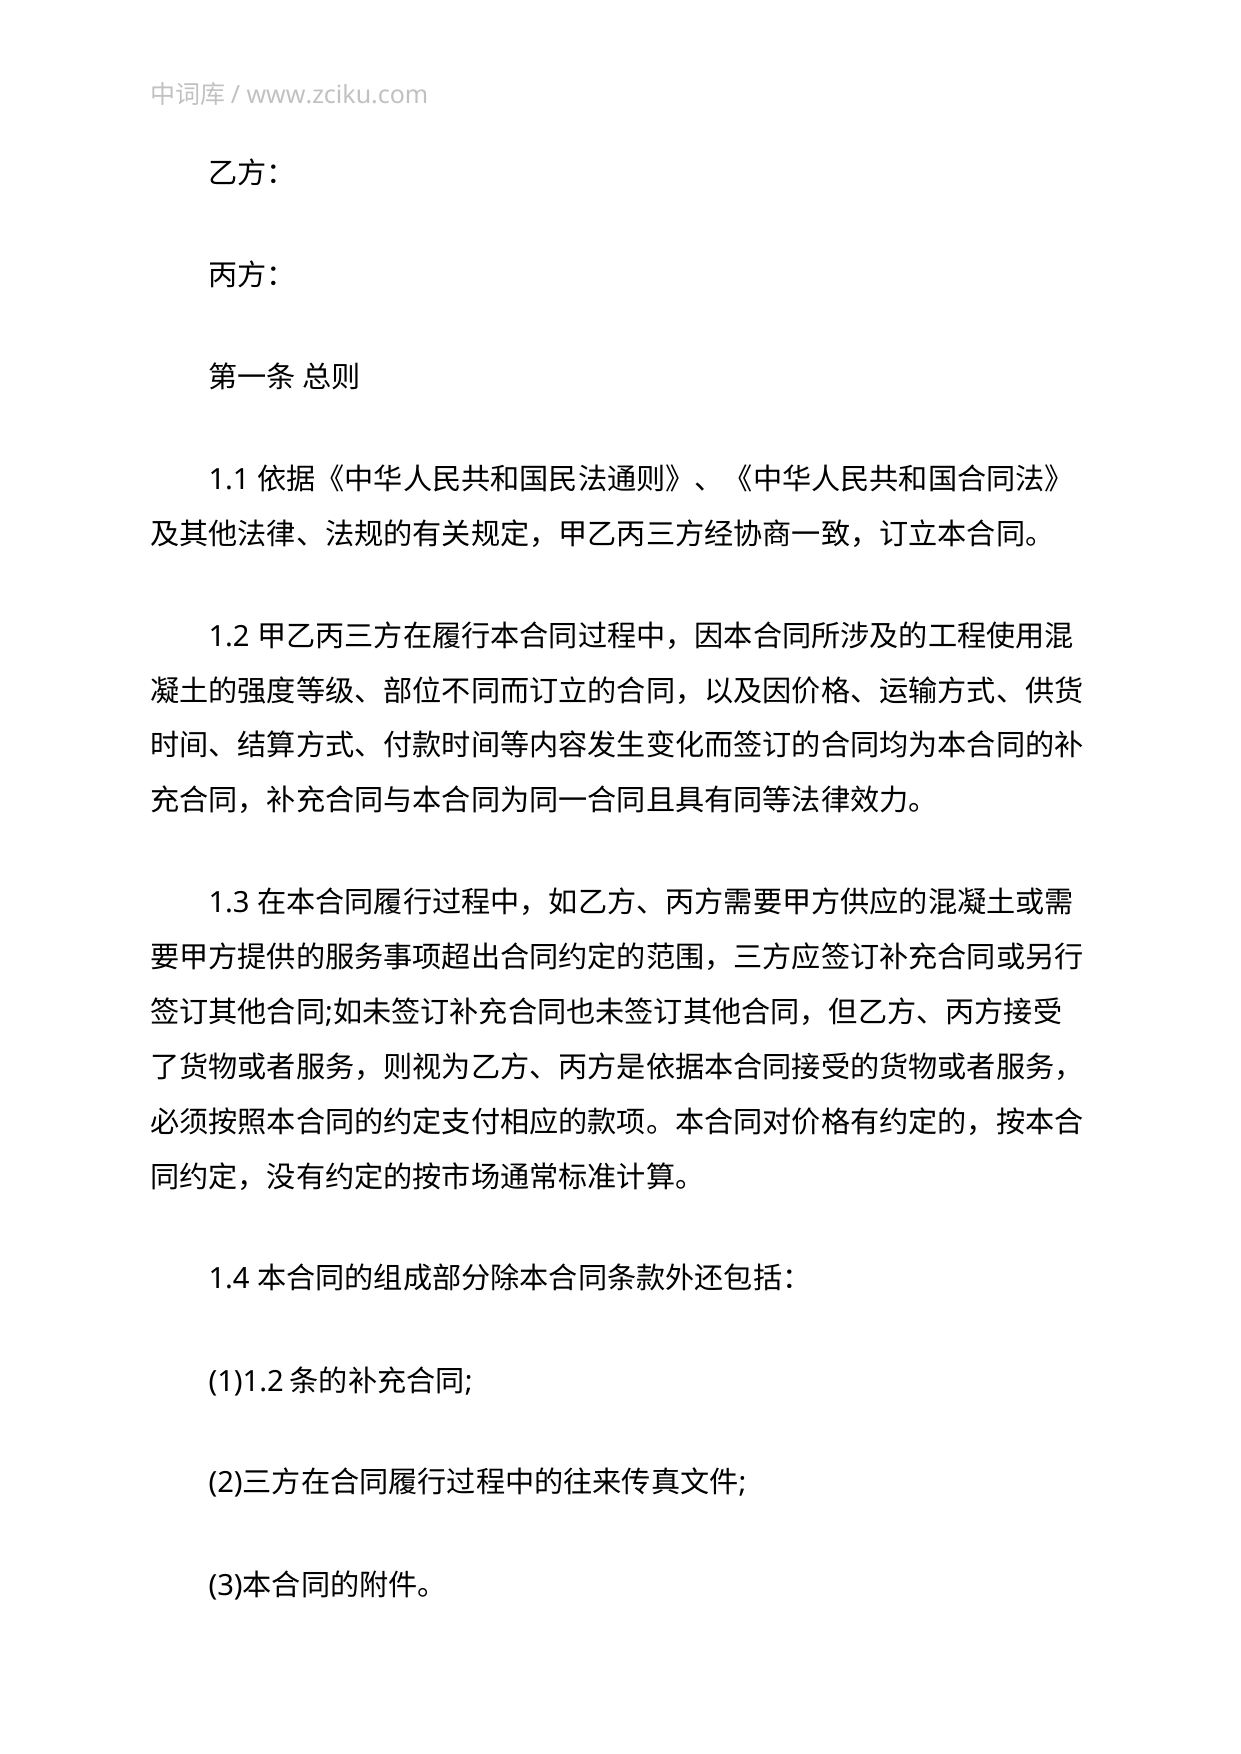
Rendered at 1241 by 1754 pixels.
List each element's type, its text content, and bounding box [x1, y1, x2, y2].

text (1)1.2条的补充合同; [150, 1357, 1090, 1399]
text 1.4 本合同的组成部分除本合同条款外还包括： [150, 1255, 1090, 1297]
text 1.1 依据《中华人民共和国民法通则》、《中华人民共和国合同法》及其他法律、法规的有关规定，甲乙丙三方经协商一致，订立本合同。 [150, 455, 1090, 553]
text (2)三方在合同履行过程中的往来传真文件; [150, 1459, 1090, 1501]
text 第一条 总则 [150, 353, 1090, 396]
text 1.3 在本合同履行过程中，如乙方、丙方需要甲方供应的混凝土或需要甲方提供的服务事项超出合同约定的范围，三方应签订补充合同或另行签订其他合同;如未签订补充合同也未签订其他合同，但乙方、丙方接受了货物或者服务，则视为乙方、丙方是依据本合同接受的货物或者服务，必须按照本合同的约定支付相应的款项。本合同对价格有约定的，按本合同约定，没有约定的按市场通常标准计算。 [150, 879, 1090, 1196]
text 丙方： [150, 252, 1090, 294]
text (3)本合同的附件。 [150, 1561, 1090, 1603]
text 1.2 甲乙丙三方在履行本合同过程中，因本合同所涉及的工程使用混凝土的强度等级、部位不同而订立的合同，以及因价格、运输方式、供货时间、结算方式、付款时间等内容发生变化而签订的合同均为本合同的补充合同，补充合同与本合同为同一合同且具有同等法律效力。 [150, 612, 1090, 819]
text 乙方： [150, 150, 1090, 192]
